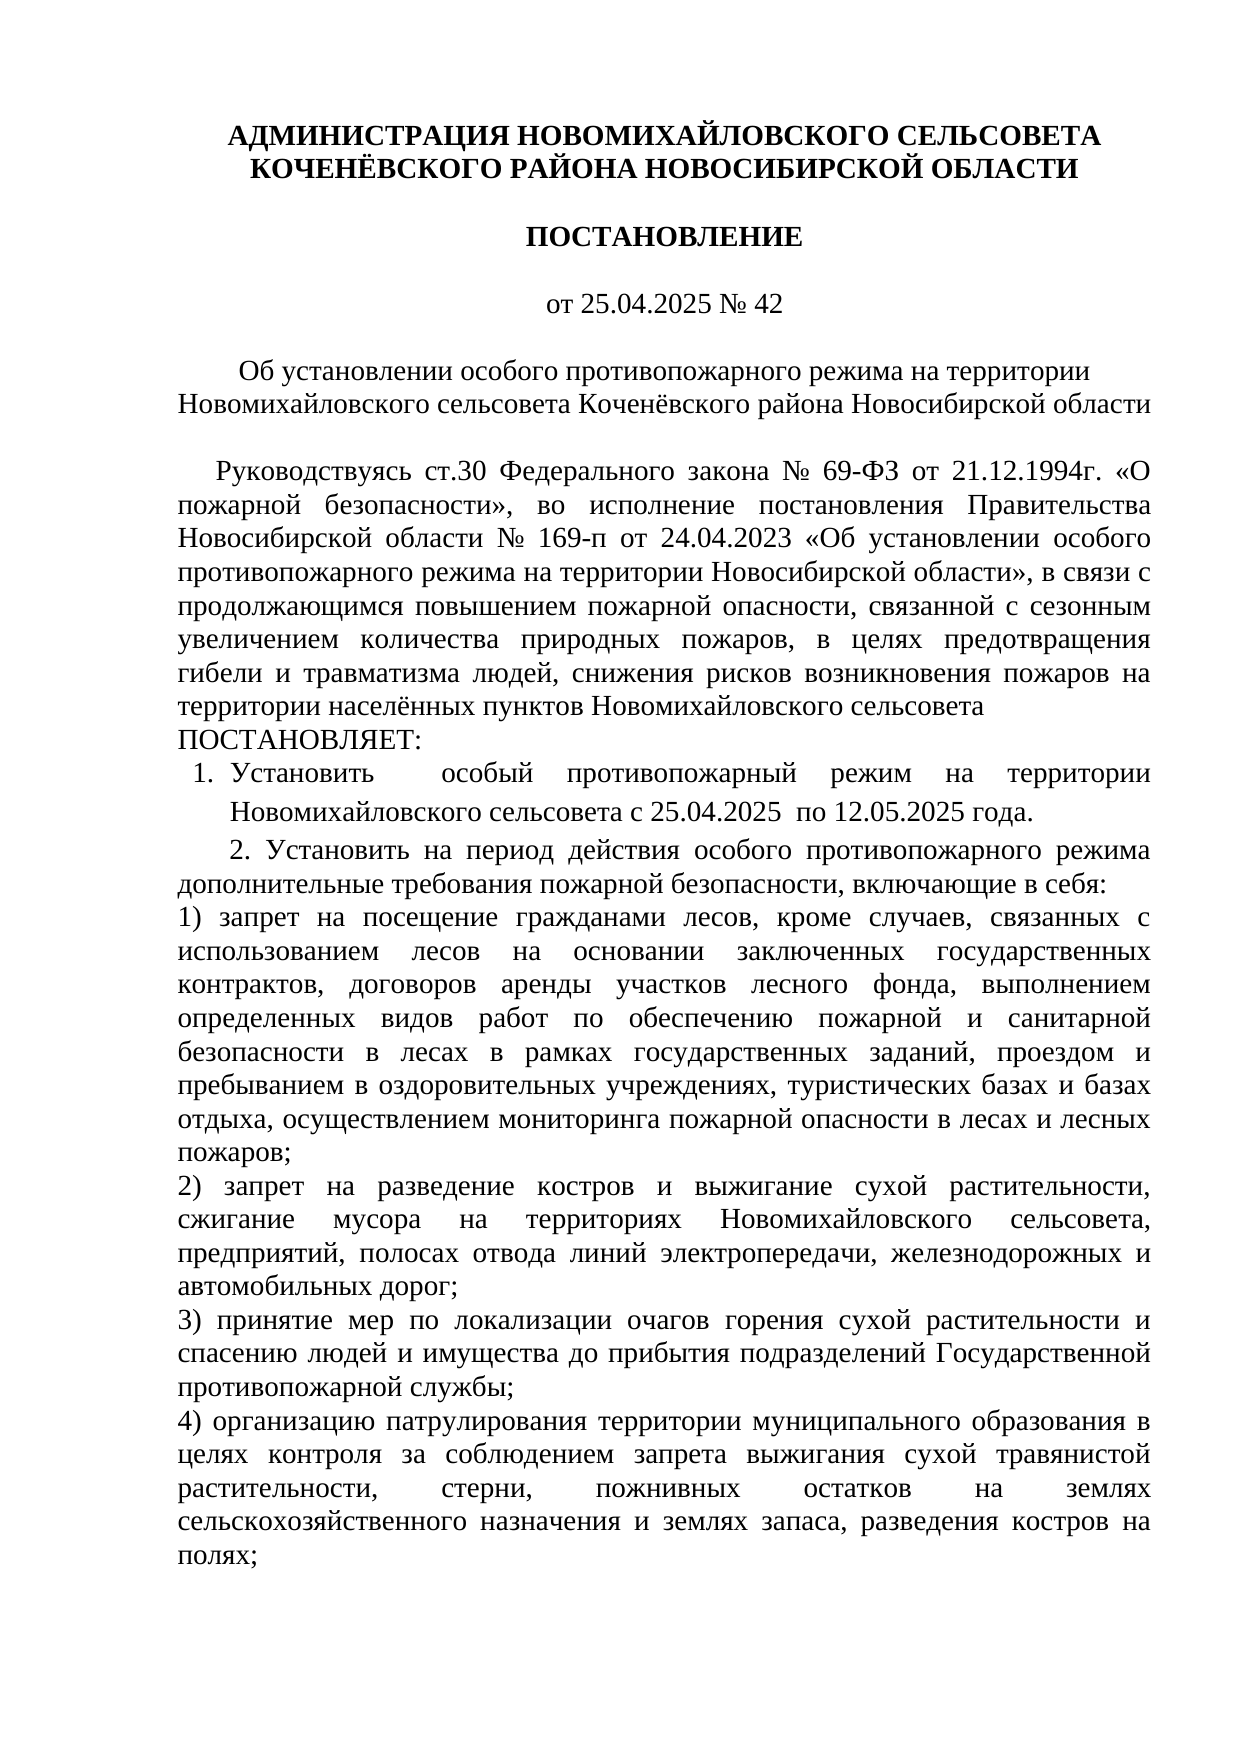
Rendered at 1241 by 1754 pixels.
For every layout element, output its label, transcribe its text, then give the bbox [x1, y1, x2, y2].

text АДМИНИСТРАЦИЯ НОВОМИХАЙЛОВСКОГО СЕЛЬСОВЕТА КОЧЕНЁВСКОГО РАЙОНА НОВОСИБИРСКОЙ ОБЛАСТИ [177, 118, 1152, 185]
text Руководствуясь ст.30 Федерального закона № 69-ФЗ от 21.12.1994г. «О пожарной безопасности», во исполнение постановления Правительства Новосибирской области № 169-п от 24.04.2023 «Об установлении особого противопожарного режима на территории Новосибирской области», в связи с продолжающимся повышением пожарной опасности, связанной с сезонным увеличением количества природных пожаров, в целях предотвращения гибели и травматизма людей, снижения рисков возникновения пожаров на территории населённых пунктов Новомихайловского сельсовета [177, 453, 1152, 722]
text 1) запрет на посещение гражданами лесов, кроме случаев, связанных с использованием лесов на основании заключенных государственных контрактов, договоров аренды участков лесного фонда, выполнением определенных видов работ по обеспечению пожарной и санитарной безопасности в лесах в рамках государственных заданий, проездом и пребыванием в оздоровительных учреждениях, туристических базах и базах отдыха, осуществлением мониторинга пожарной опасности в лесах и лесных пожаров; [177, 899, 1152, 1168]
text 3) принятие мер по локализации очагов горения сухой растительности и спасению людей и имущества до прибытия подразделений Государственной противопожарной службы; [177, 1302, 1152, 1403]
text ПОСТАНОВЛЯЕТ: [177, 722, 1152, 755]
text 2) запрет на разведение костров и выжигание сухой растительности, сжигание мусора на территориях Новомихайловского сельсовета, предприятий, полосах отвода линий электропередачи, железнодорожных и автомобильных дорог; [177, 1168, 1152, 1302]
text Об установлении особого противопожарного режима на территории Новомихайловского сельсовета Коченёвского района Новосибирской области [177, 353, 1152, 420]
text 4) организацию патрулирования территории муниципального образования в целях контроля за соблюдением запрета выжигания сухой травянистой растительности, стерни, пожнивных остатков на землях сельскохозяйственного назначения и землях запаса, разведения костров на полях; [177, 1403, 1152, 1570]
text 2. Установить на период действия особого противопожарного режима дополнительные требования пожарной безопасности, включающие в себя: [177, 832, 1152, 899]
text от 25.04.2025 № 42 [177, 286, 1152, 319]
text ПОСТАНОВЛЕНИЕ [177, 219, 1152, 252]
list Установить особый противопожарный режим на территории Новомихайловского сельсовета с 25.04.2025 по 12.05.2025 года. [192, 755, 1152, 827]
